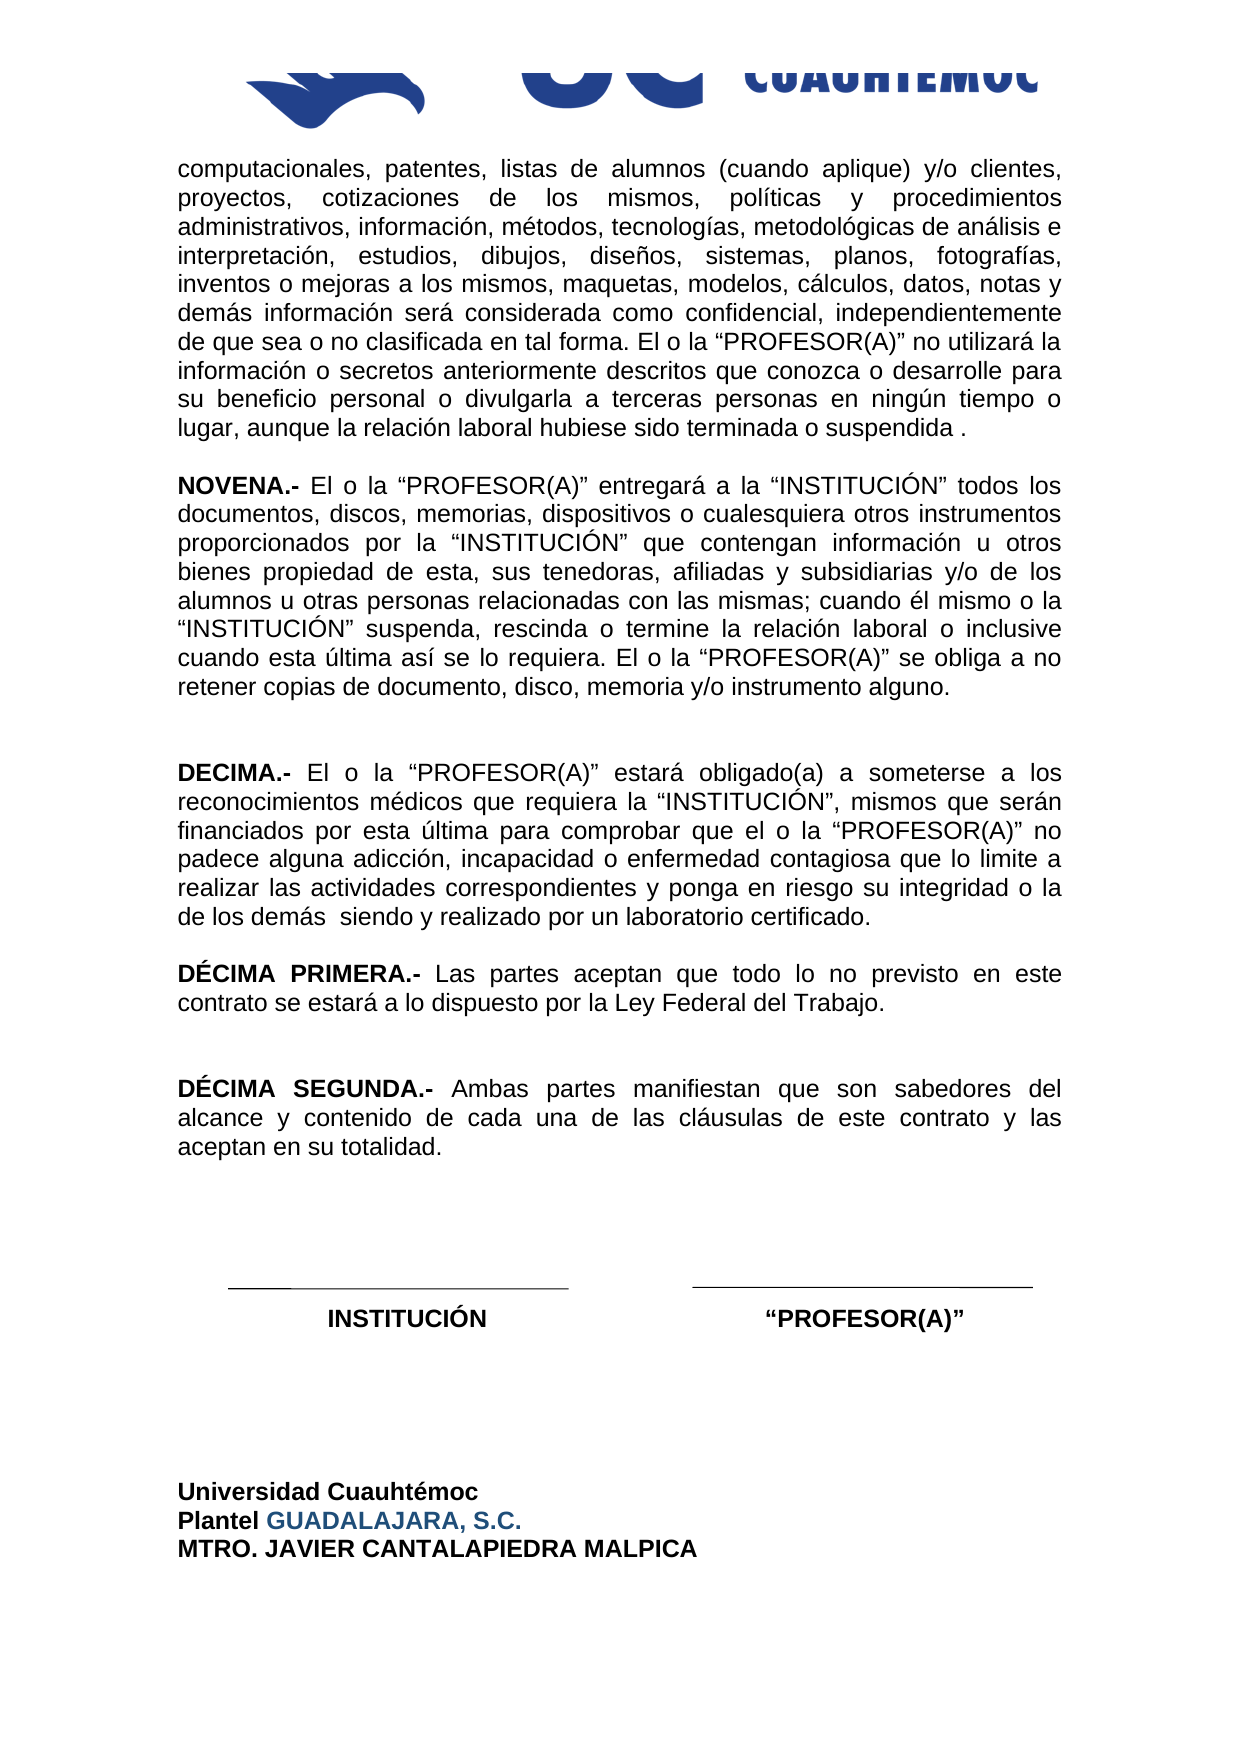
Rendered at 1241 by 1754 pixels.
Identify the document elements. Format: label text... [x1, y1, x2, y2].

text DÉCIMA SEGUNDA.- Ambas partes manifiestan que son sabedores del alcance y contenido de cada una de las cláusulas de este contrato y las aceptan en su totalidad. [177, 1074, 1063, 1161]
text Universidad Cuauhtémoc [177, 1477, 1063, 1506]
text DÉCIMA PRIMERA.- Las partes aceptan que todo lo no previsto en este contrato se estará a lo dispuesto por la Ley Federal del Trabajo. [177, 959, 1063, 1017]
text MTRO. JAVIER CANTALAPIEDRA MALPICA [177, 1534, 1063, 1563]
text Plantel GUADALAJARA, S.C. [177, 1506, 1063, 1534]
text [177, 154, 1063, 442]
text INSTITUCIÓN “PROFESOR(A)” [177, 1304, 1063, 1333]
text DECIMA.- El o la “PROFESOR(A)” estará obligado(a) a someterse a los reconocimientos médicos que requiera la “INSTITUCIÓN”, mismos que serán financiados por esta última para comprobar que el o la “PROFESOR(A)” no padece alguna adicción, incapacidad o enfermedad contagiosa que lo limite a realizar las actividades correspondientes y ponga en riesgo su integridad o la de los demás siendo y realizado por un laboratorio certificado. [177, 758, 1063, 931]
picture [177, 73, 1063, 139]
text NOVENA.- El o la “PROFESOR(A)” entregará a la “INSTITUCIÓN” todos los documentos, discos, memorias, dispositivos o cualesquiera otros instrumentos proporcionados por la “INSTITUCIÓN” que contengan información u otros bienes propiedad de esta, sus tenedoras, afiliadas y subsidiarias y/o de los alumnos u otras personas relacionadas con las mismas; cuando él mismo o la “INSTITUCIÓN” suspenda, rescinda o termine la relación laboral o inclusive cuando esta última así se lo requiera. El o la “PROFESOR(A)” se obliga a no retener copias de documento, disco, memoria y/o instrumento alguno. [177, 471, 1063, 701]
